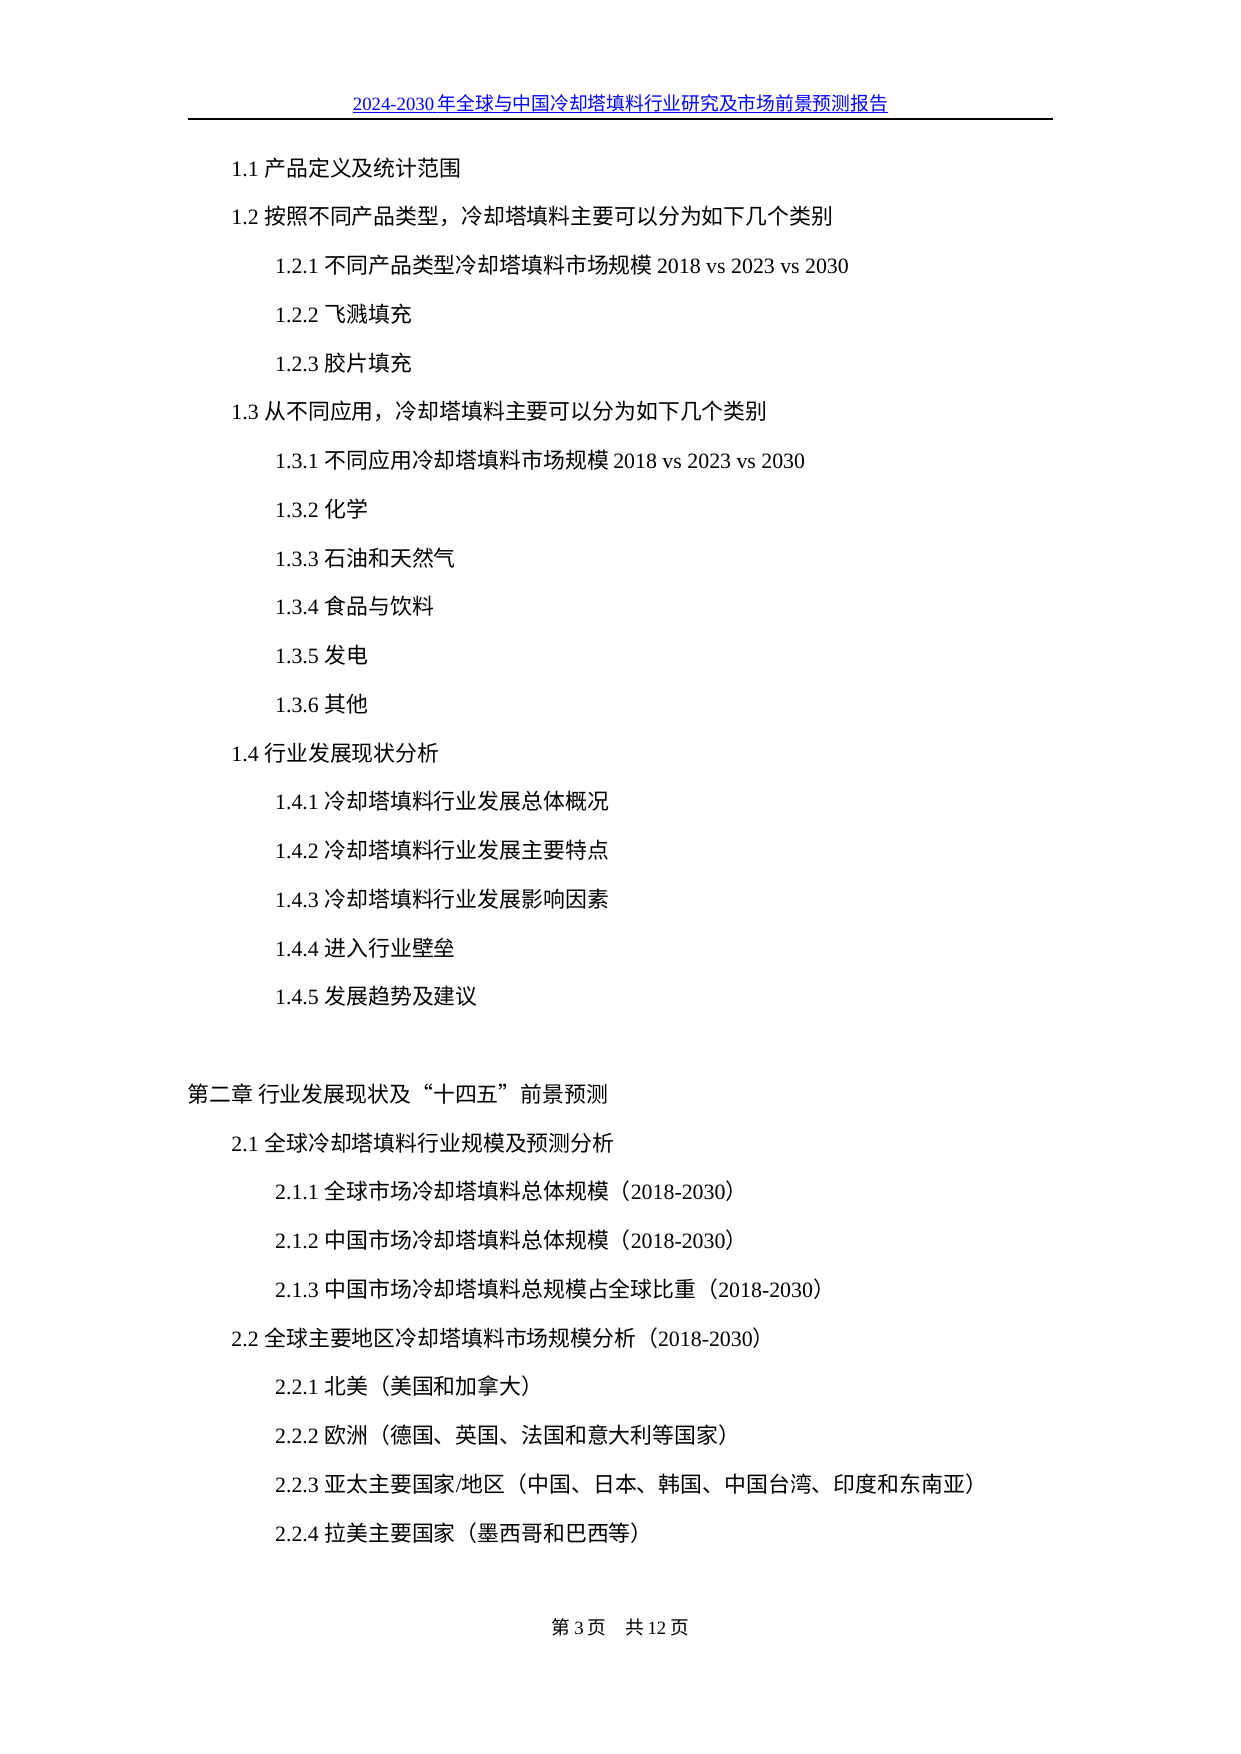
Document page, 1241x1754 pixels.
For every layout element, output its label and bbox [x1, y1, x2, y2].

text [187, 150, 1053, 1548]
